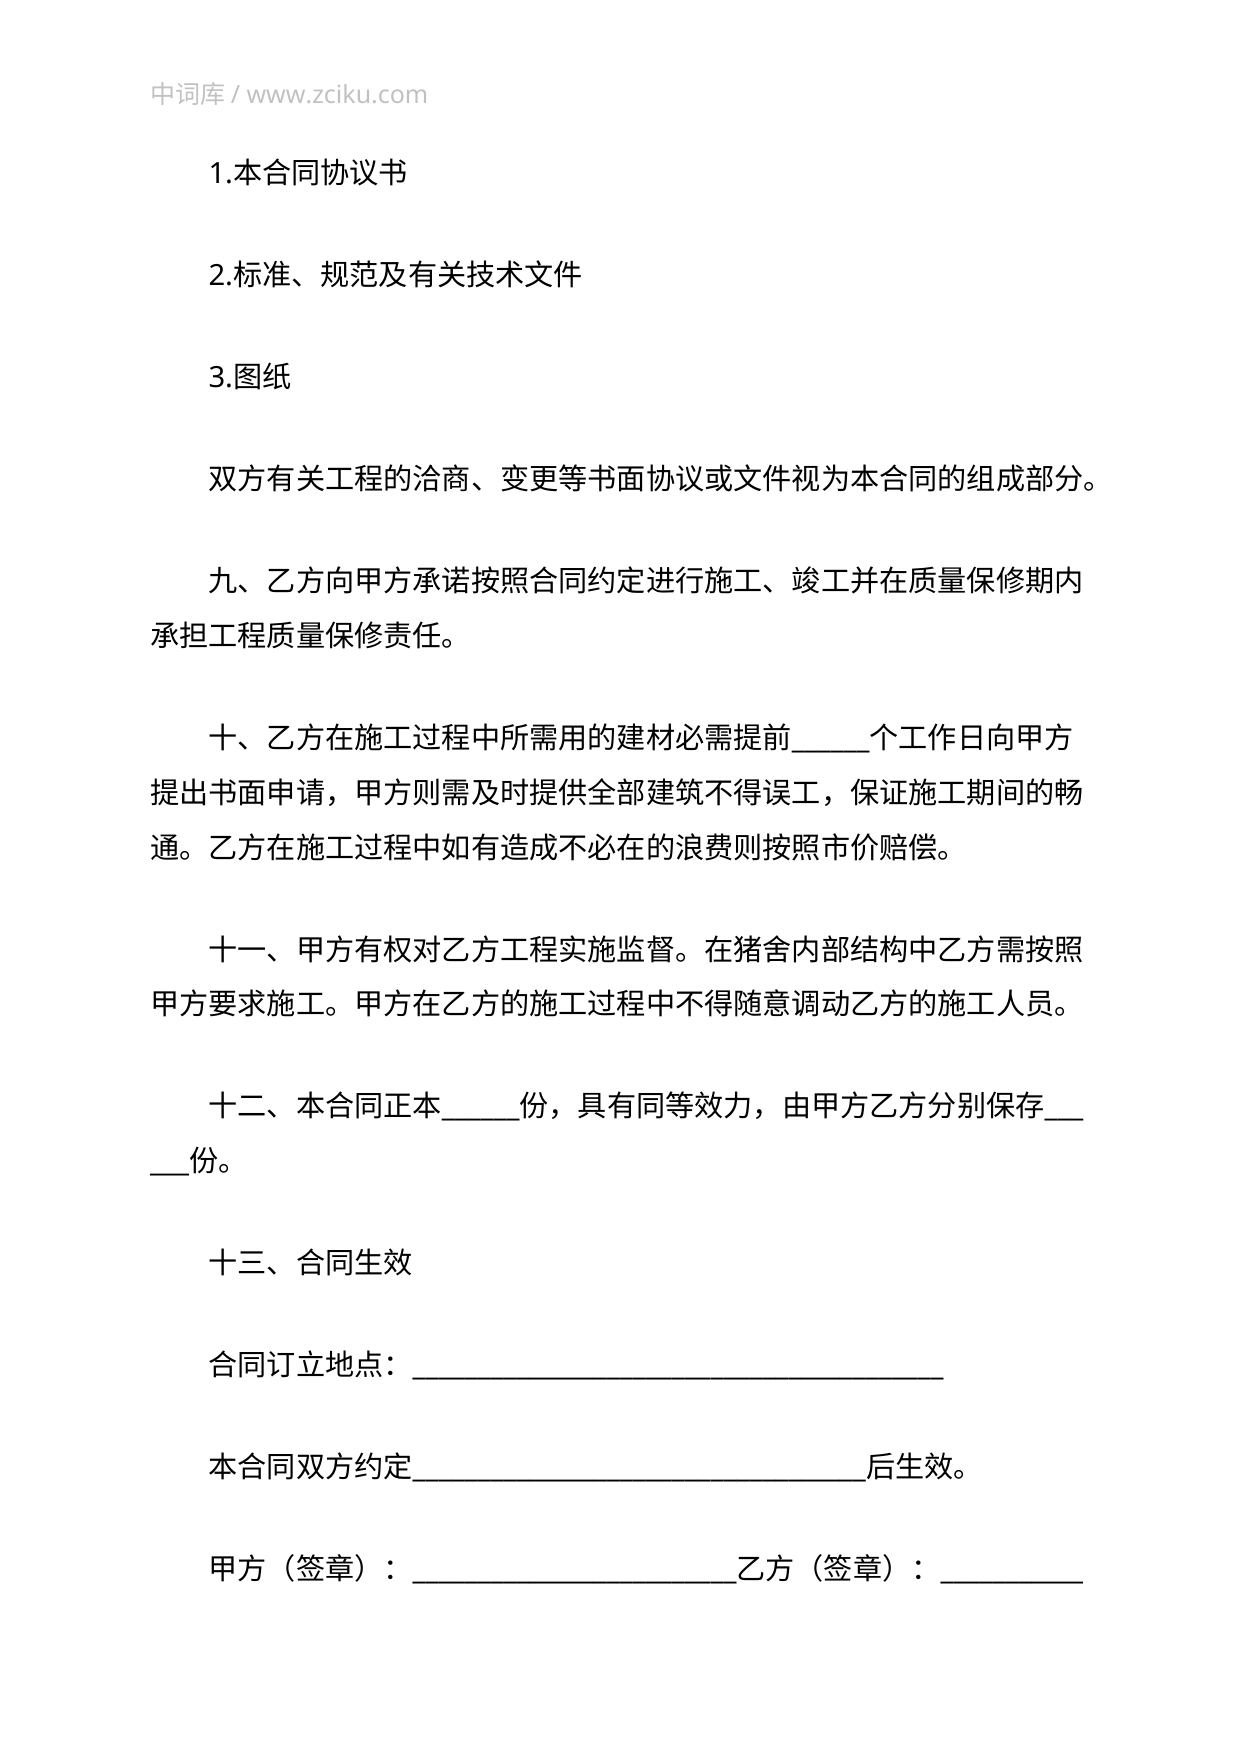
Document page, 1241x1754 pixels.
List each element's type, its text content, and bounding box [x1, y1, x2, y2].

text 1.本合同协议书 [150, 150, 1090, 192]
text 双方有关工程的洽商、变更等书面协议或文件视为本合同的组成部分。 [150, 456, 1090, 498]
text 本合同双方约定___________________________________后生效。 [150, 1443, 1090, 1486]
text 十、乙方在施工过程中所需用的建材必需提前______个工作日向甲方提出书面申请，甲方则需及时提供全部建筑不得误工，保证施工期间的畅通。乙方在施工过程中如有造成不必在的浪费则按照市价赔偿。 [150, 714, 1090, 867]
text 合同订立地点：_________________________________________ [150, 1341, 1090, 1384]
text 十三、合同生效 [150, 1240, 1090, 1282]
text 2.标准、规范及有关技术文件 [150, 252, 1090, 294]
text 十一、甲方有权对乙方工程实施监督。在猪舍内部结构中乙方需按照甲方要求施工。甲方在乙方的施工过程中不得随意调动乙方的施工人员。 [150, 926, 1090, 1023]
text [150, 1545, 1090, 1588]
text 十二、本合同正本______份，具有同等效力，由甲方乙方分别保存______份。 [150, 1083, 1090, 1180]
text 九、乙方向甲方承诺按照合同约定进行施工、竣工并在质量保修期内承担工程质量保修责任。 [150, 558, 1090, 655]
text 3.图纸 [150, 354, 1090, 396]
